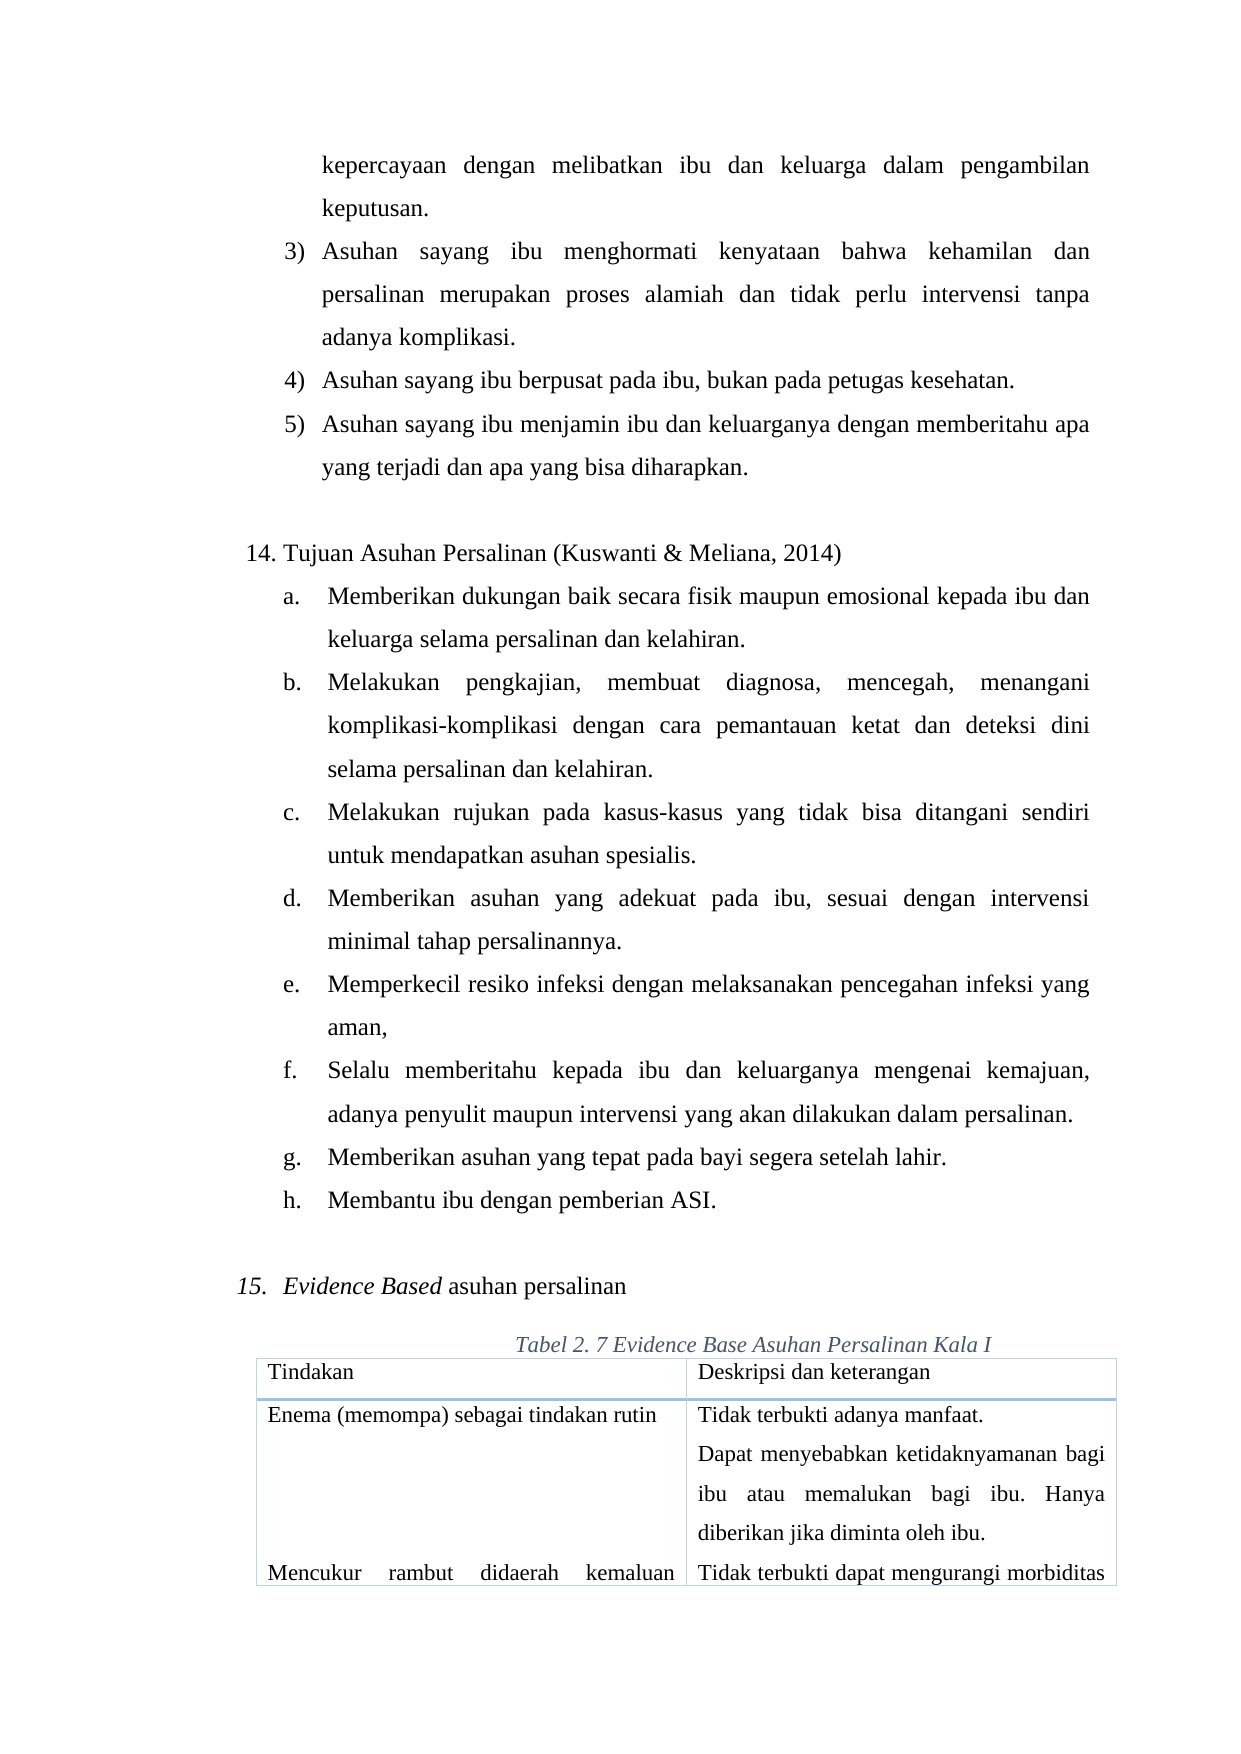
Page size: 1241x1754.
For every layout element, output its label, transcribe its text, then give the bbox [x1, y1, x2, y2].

list Tujuan Asuhan Persalinan (Kuswanti & Meliana, 2014) [245, 538, 1090, 567]
list Asuhan sayang ibu menjamin ibu dan keluarganya dengan memberitahu apa yang terjadi dan apa yang bisa diharapkan. [284, 409, 1090, 481]
list Memberikan dukungan baik secara fisik maupun emosional kepada ibu dan keluarga selama persalinan dan kelahiran. [283, 581, 1090, 653]
list Selalu memberitahu kepada ibu dan keluarganya mengenai kemajuan, adanya penyulit maupun intervensi yang akan dilakukan dalam persalinan. [283, 1056, 1090, 1127]
list Melakukan rujukan pada kasus-kasus yang tidak bisa ditangani sendiri untuk mendapatkan asuhan spesialis. [283, 797, 1090, 869]
list Memperkecil resiko infeksi dengan melaksanakan pencegahan infeksi yang aman, [283, 969, 1090, 1041]
text Tabel 2. 7 Evidence Base Asuhan Persalinan Kala I [416, 1331, 1090, 1357]
list Memberikan asuhan yang tepat pada bayi segera setelah lahir. [283, 1142, 1090, 1171]
list Membantu ibu dengan pemberian ASI. [283, 1185, 1090, 1214]
table_header Deskripsi dan keterangan [687, 1359, 1116, 1398]
list Asuhan sayang ibu menghormati kenyataan bahwa kehamilan dan persalinan merupakan proses alamiah dan tidak perlu intervensi tanpa adanya komplikasi. [284, 236, 1090, 351]
list Melakukan pengkajian, membuat diagnosa, mencegah, menangani komplikasi-komplikasi dengan cara pemantauan ketat dan deteksi dini selama persalinan dan kelahiran. [283, 667, 1090, 782]
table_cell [257, 1401, 686, 1585]
list Memberikan asuhan yang adekuat pada ibu, sesuai dengan intervensi minimal tahap persalinannya. [283, 883, 1090, 955]
list Asuhan sayang ibu berpusat pada ibu, bukan pada petugas kesehatan. [284, 366, 1090, 394]
table_header Tindakan [257, 1359, 686, 1398]
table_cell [687, 1401, 1116, 1585]
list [284, 150, 1090, 222]
list Evidence Based asuhan persalinan [236, 1271, 1090, 1300]
